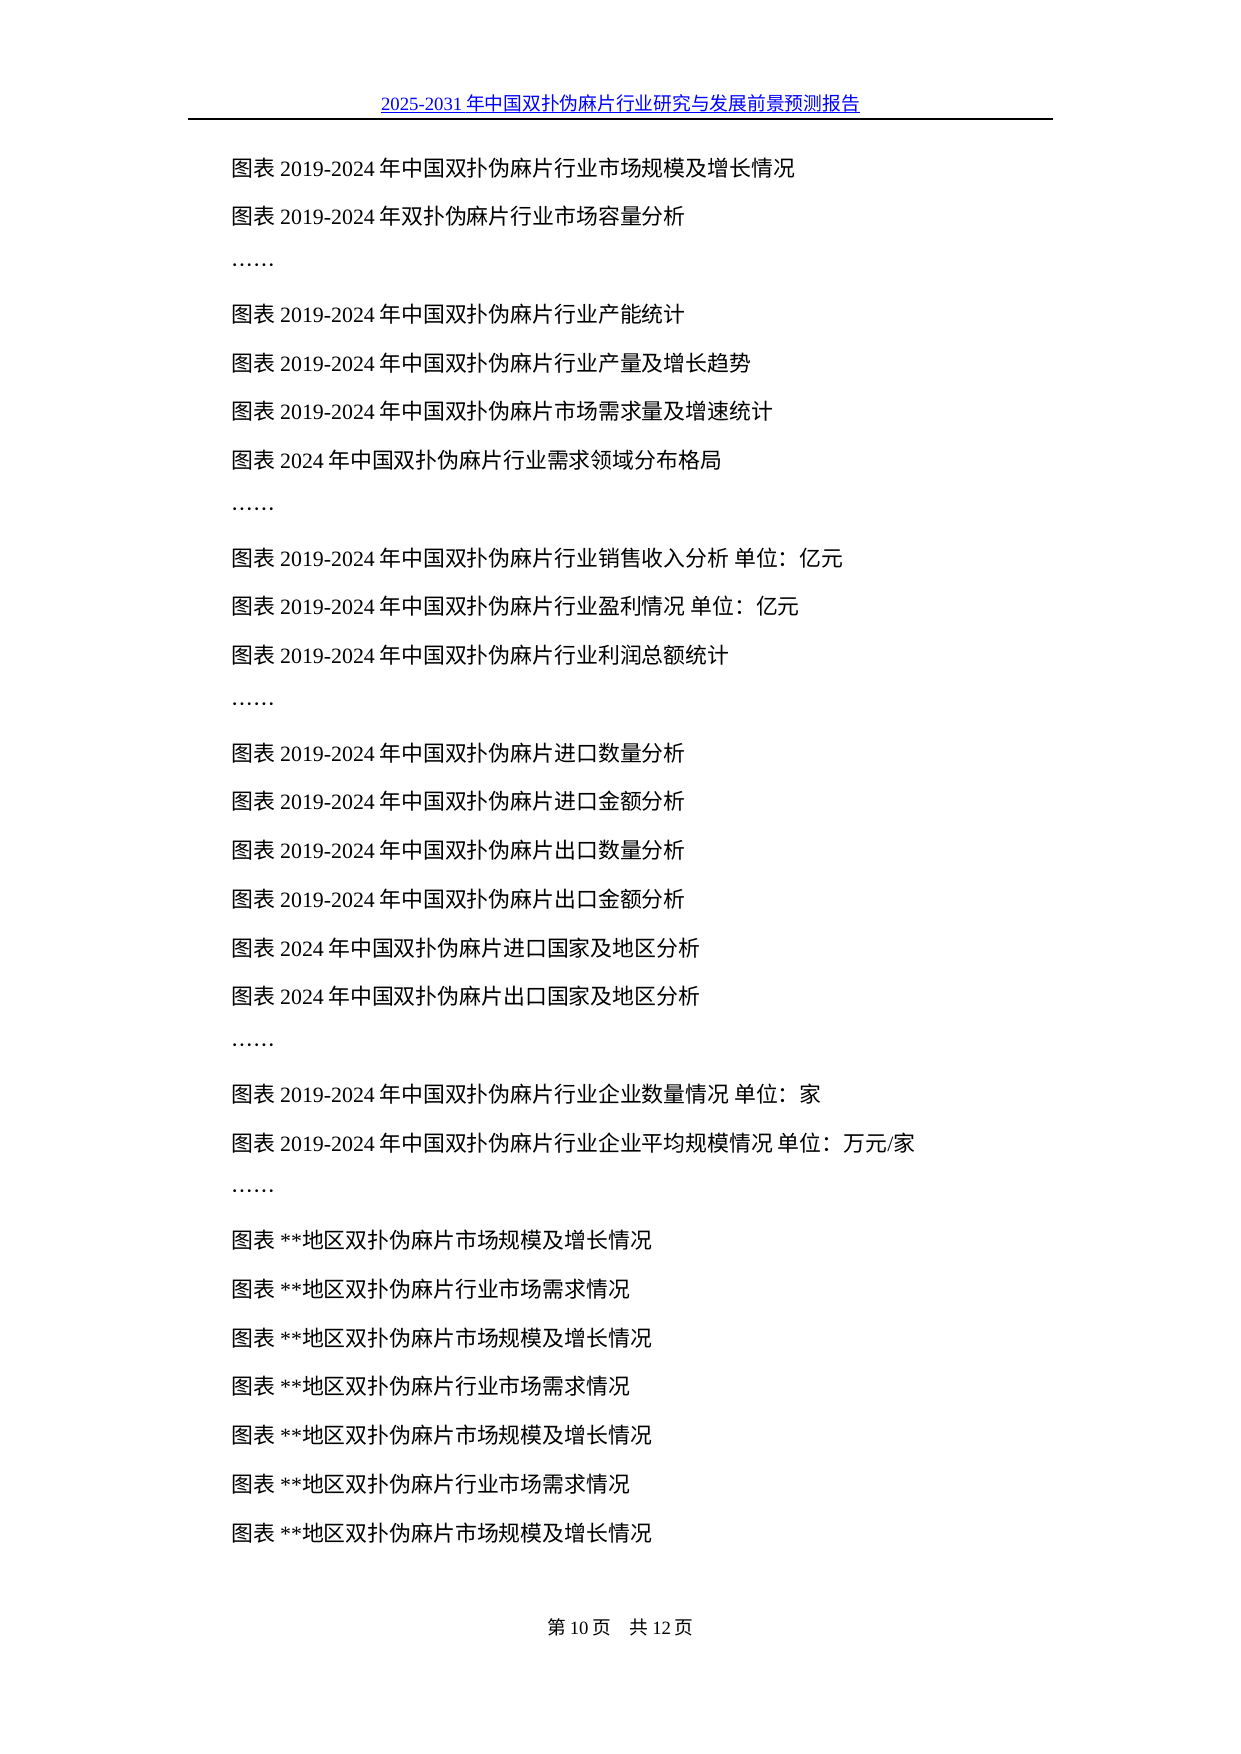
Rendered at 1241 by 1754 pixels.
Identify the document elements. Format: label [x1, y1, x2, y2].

text [187, 150, 1053, 1548]
